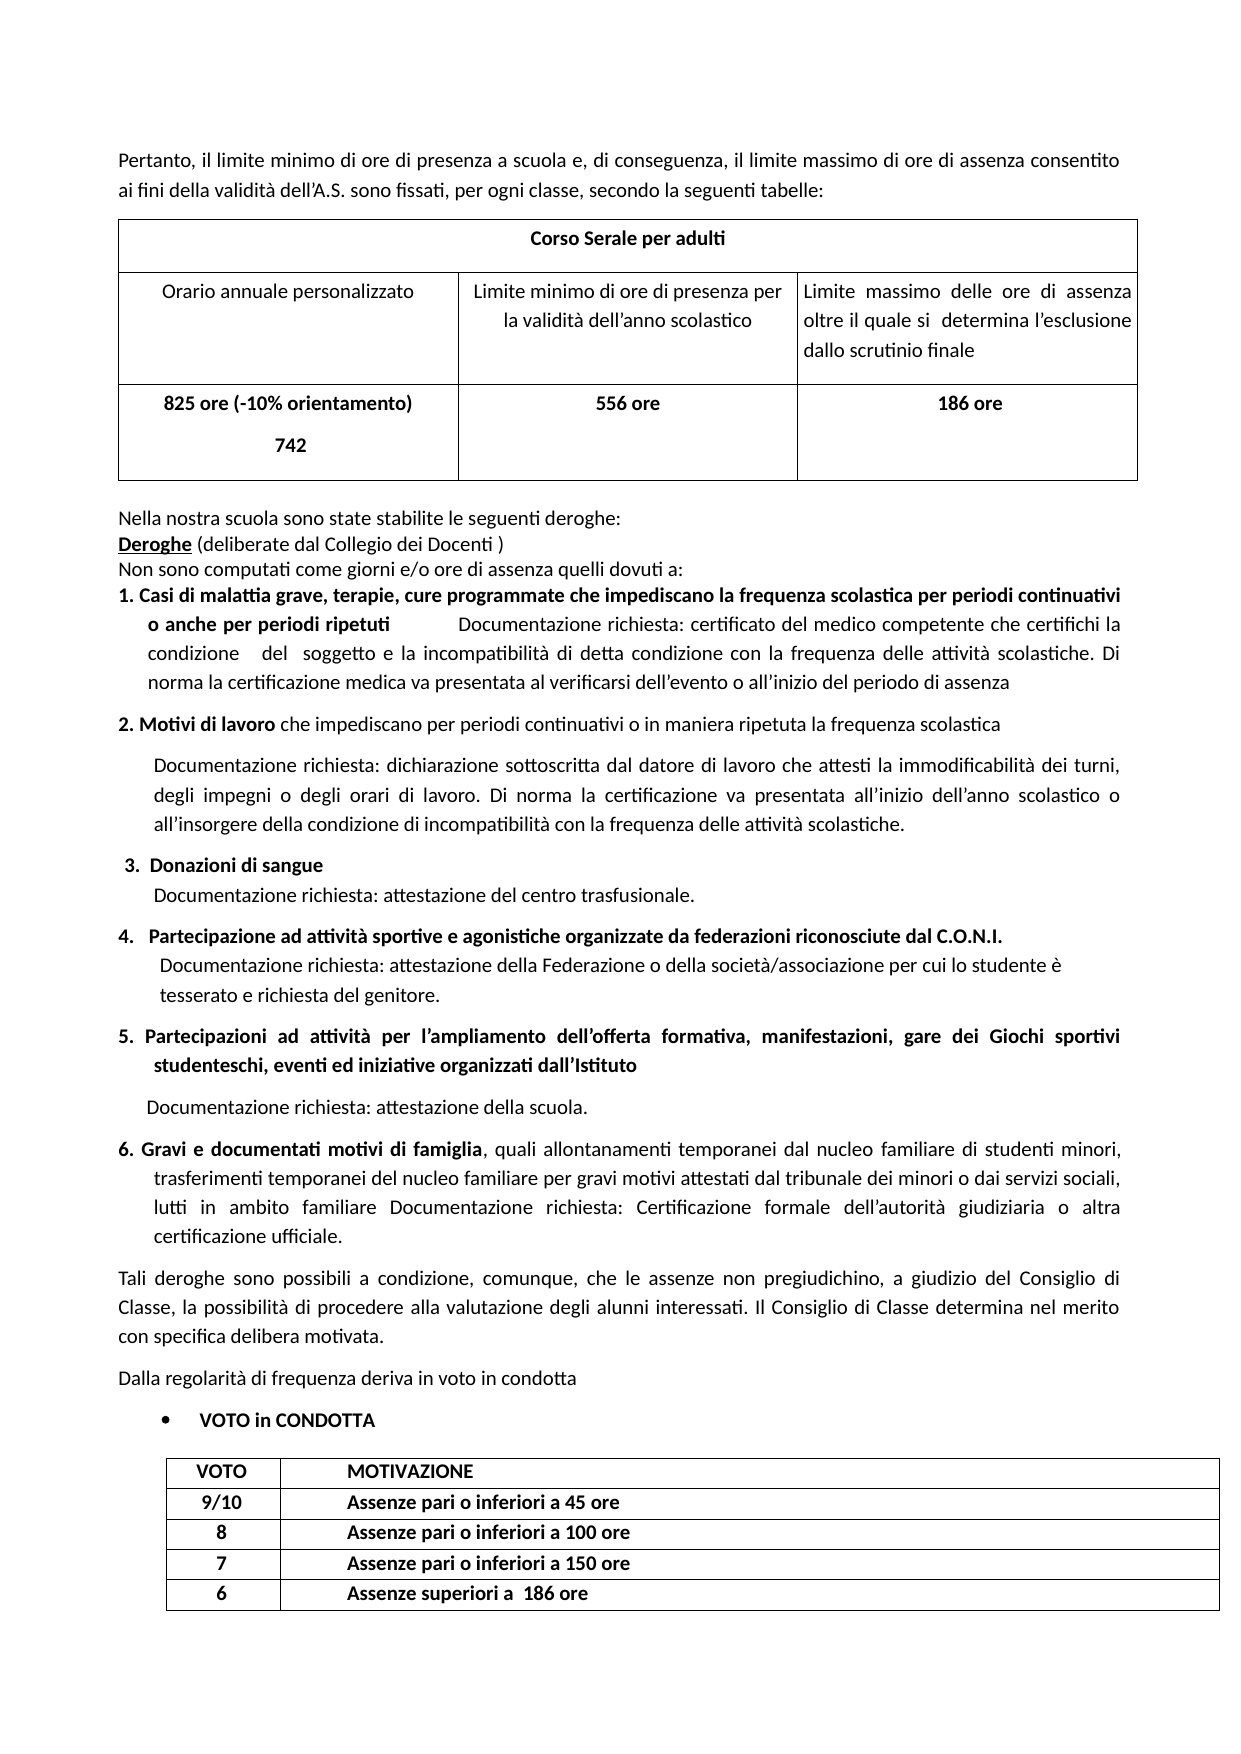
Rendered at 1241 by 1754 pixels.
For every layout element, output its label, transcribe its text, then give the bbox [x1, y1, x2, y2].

text Documentazione richiesta: dichiarazione sottoscritta dal datore di lavoro che attesti la immodificabilità dei turni, degli impegni o degli orari di lavoro. Di norma la certificazione va presentata all’inizio dell’anno scolastico o all’insorgere della condizione di incompatibilità con la frequenza delle attività scolastiche. [153, 753, 1122, 836]
table_cell 825 ore (-10% orientamento) 742 [119, 385, 458, 480]
table_cell Assenze superiori a 186 ore [281, 1580, 1219, 1610]
text Dalla regolarità di frequenza deriva in voto in condotta [118, 1365, 1122, 1391]
text 6. Gravi e documentati motivi di famiglia, quali allontanamenti temporanei dal nucleo familiare di studenti minori, trasferimenti temporanei del nucleo familiare per gravi motivi attestati dal tribunale dei minori o dai servizi sociali, lutti in ambito familiare Documentazione richiesta: Certificazione formale dell’autorità giudiziaria o altra certificazione ufficiale. [118, 1136, 1122, 1249]
table_cell 8 [167, 1520, 280, 1549]
table_cell Assenze pari o inferiori a 45 ore [281, 1489, 1219, 1518]
text Non sono computati come giorni e/o ore di assenza quelli dovuti a: [118, 556, 1122, 582]
table_cell 7 [167, 1550, 280, 1579]
table_cell Assenze pari o inferiori a 150 ore [281, 1550, 1219, 1579]
text 1. Casi di malattia grave, terapie, cure programmate che impediscano la frequenza scolastica per periodi continuativi o anche per periodi ripetuti Documentazione richiesta: certificato del medico competente che certifichi la condizione del soggetto e la incompatibilità di detta condizione con la frequenza delle attività scolastiche. Di norma la certificazione medica va presentata al verificarsi dell’evento o all’inizio del periodo di assenza [118, 582, 1122, 695]
text Deroghe (deliberate dal Collegio dei Docenti ) [118, 531, 1122, 556]
table_cell 556 ore [459, 385, 797, 480]
table_header VOTO [167, 1459, 280, 1488]
list VOTO in CONDOTTA [162, 1407, 1122, 1432]
table_cell 6 [167, 1580, 280, 1610]
table_cell 186 ore [798, 385, 1137, 480]
text 2. Motivi di lavoro che impediscano per periodi continuativi o in maniera ripetuta la frequenza scolastica [118, 711, 1122, 736]
table_header Corso Serale per adulti [119, 220, 1137, 272]
table_cell 9/10 [167, 1489, 280, 1518]
text 4. Partecipazione ad attività sportive e agonistiche organizzate da federazioni riconosciute dal C.O.N.I. Documentazione richiesta: attestazione della Federazione o della società/associazione per cui lo studente è tesserato e richiesta del genitore. [118, 923, 1122, 1007]
table_header MOTIVAZIONE [281, 1459, 1219, 1488]
text 5. Partecipazioni ad attività per l’ampliamento dell’offerta formativa, manifestazioni, gare dei Giochi sportivi studenteschi, eventi ed iniziative organizzati dall’Istituto [118, 1023, 1122, 1078]
table_cell Assenze pari o inferiori a 100 ore [281, 1520, 1219, 1549]
text Documentazione richiesta: attestazione della scuola. [118, 1094, 1122, 1120]
text Tali deroghe sono possibili a condizione, comunque, che le assenze non pregiudichino, a giudizio del Consiglio di Classe, la possibilità di procedere alla valutazione degli alunni interessati. Il Consiglio di Classe determina nel merito con specifica delibera motivata. [118, 1265, 1122, 1349]
text Nella nostra scuola sono state stabilite le seguenti deroghe: [118, 506, 1122, 531]
text Pertanto, il limite minimo di ore di presenza a scuola e, di conseguenza, il limite massimo di ore di assenza consentito ai fini della validità dell’A.S. sono fissati, per ogni classe, secondo la seguenti tabelle: [118, 148, 1122, 202]
table_cell Limite minimo di ore di presenza per la validità dell’anno scolastico [459, 273, 797, 384]
text 3. Donazioni di sangue Documentazione richiesta: attestazione del centro trasfusionale. [124, 853, 1122, 907]
table_cell Orario annuale personalizzato [119, 273, 458, 384]
table_cell Limite massimo delle ore di assenza oltre il quale si determina l’esclusione dallo scrutinio finale [798, 273, 1137, 384]
